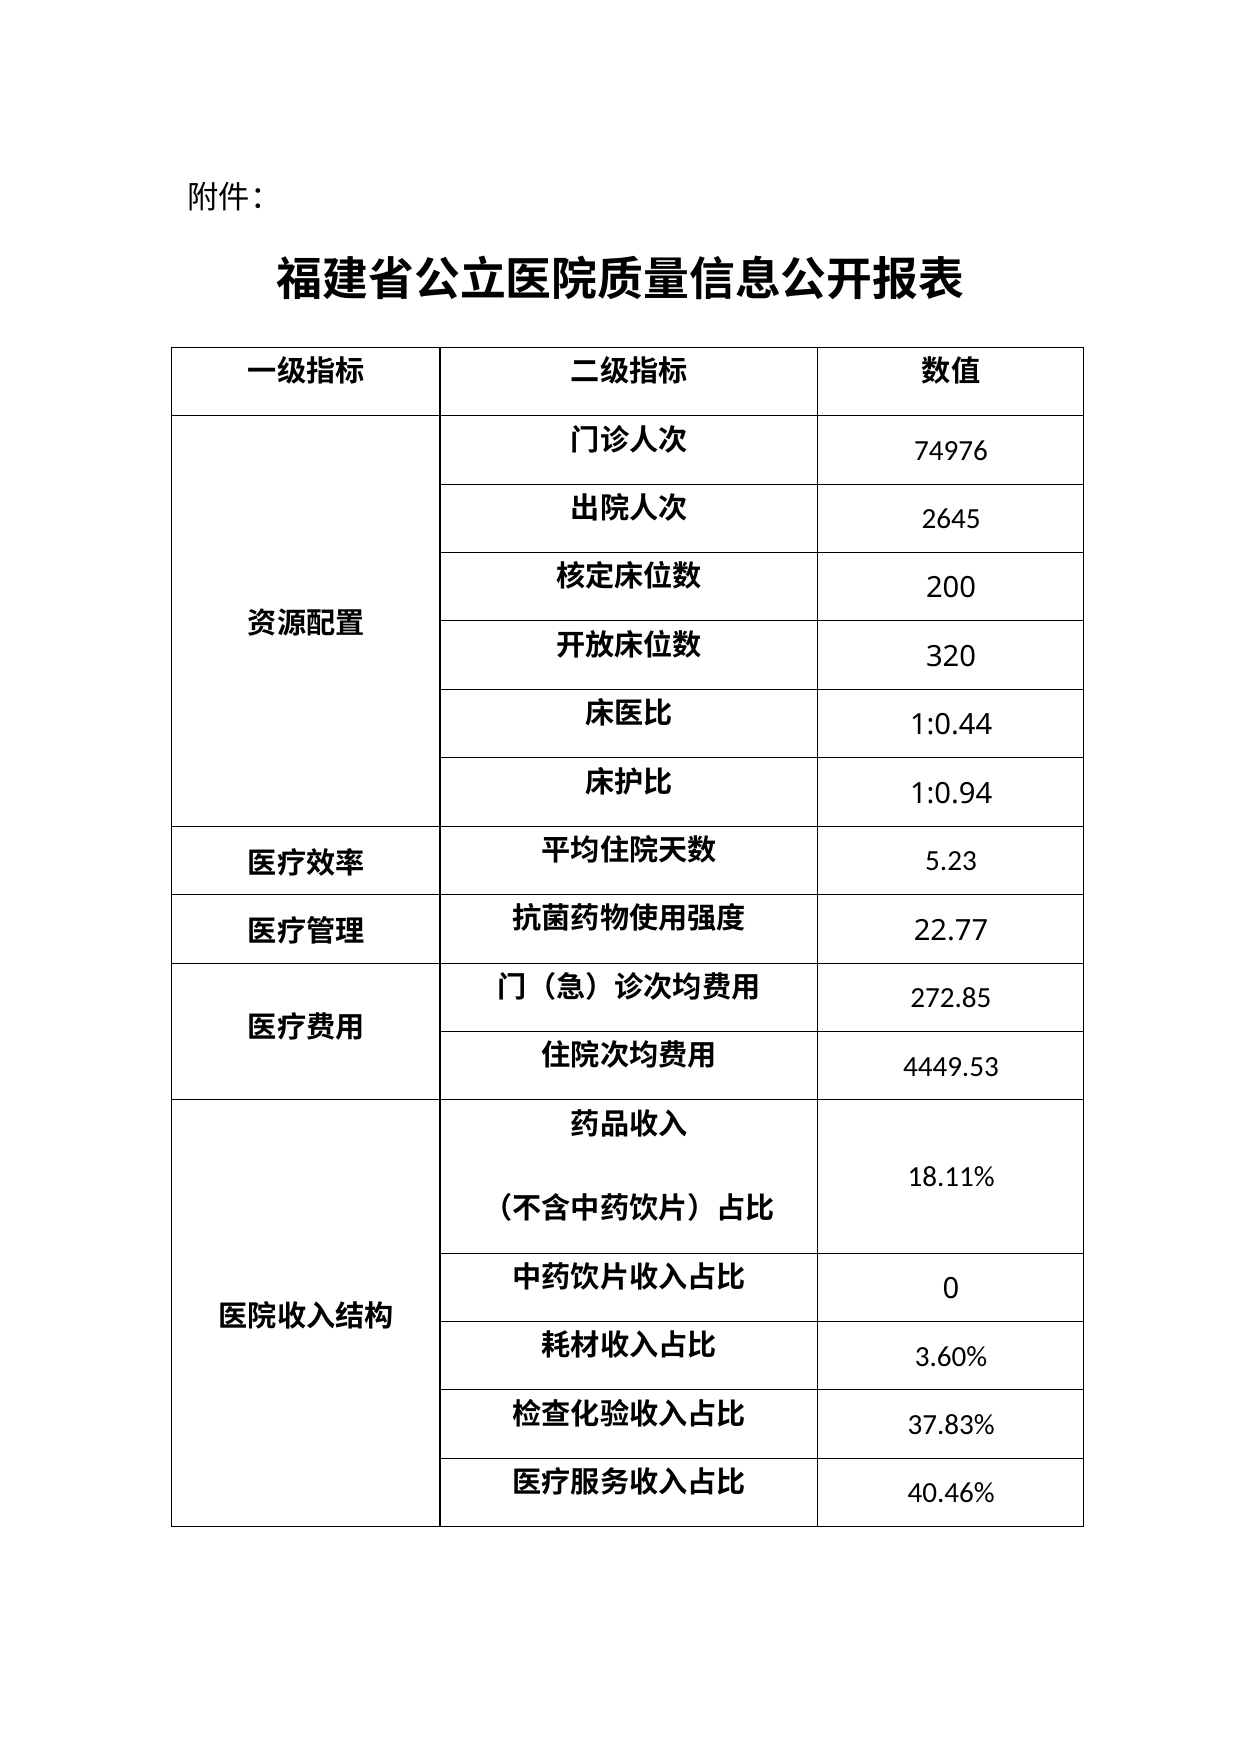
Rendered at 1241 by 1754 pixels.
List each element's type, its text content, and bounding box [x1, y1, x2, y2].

table_cell 1:0.44 [818, 690, 1083, 757]
table_cell 37.83% [818, 1390, 1083, 1458]
table_cell 药品收入 （不含中药饮片）占比 [441, 1100, 817, 1252]
table_cell 资源配置 [172, 416, 439, 826]
table_cell 1:0.94 [818, 758, 1083, 826]
table_cell 0 [818, 1254, 1083, 1321]
table_cell 检查化验收入占比 [441, 1390, 817, 1458]
table_cell 22.77 [818, 895, 1083, 962]
table_cell 门（急）诊次均费用 [441, 964, 817, 1031]
text 福建省公立医院质量信息公开报表 [187, 227, 1053, 324]
table_cell 医疗效率 [172, 827, 439, 894]
table_cell 5.23 [818, 827, 1083, 894]
table_cell 床医比 [441, 690, 817, 757]
table_cell 医疗管理 [172, 895, 439, 962]
table_cell 4449.53 [818, 1032, 1083, 1099]
table_cell 医院收入结构 [172, 1100, 439, 1526]
table_cell 出院人次 [441, 485, 817, 552]
table_cell 抗菌药物使用强度 [441, 895, 817, 962]
table_header 二级指标 [441, 348, 817, 415]
table_cell 18.11% [818, 1100, 1083, 1252]
table_cell 门诊人次 [441, 416, 817, 483]
table_cell 272.85 [818, 964, 1083, 1031]
table_cell 40.46% [818, 1459, 1083, 1526]
table_cell 平均住院天数 [441, 827, 817, 894]
table_cell 中药饮片收入占比 [441, 1254, 817, 1321]
table_cell 核定床位数 [441, 553, 817, 620]
table_cell 医疗服务收入占比 [441, 1459, 817, 1526]
table_cell 住院次均费用 [441, 1032, 817, 1099]
table_cell 开放床位数 [441, 621, 817, 689]
table_cell 2645 [818, 485, 1083, 552]
table_header 一级指标 [172, 348, 439, 415]
table_cell 3.60% [818, 1322, 1083, 1389]
table_header 数值 [818, 348, 1083, 415]
table_cell 74976 [818, 416, 1083, 483]
table_cell 耗材收入占比 [441, 1322, 817, 1389]
text 附件： [187, 162, 1053, 227]
table_cell 200 [818, 553, 1083, 620]
table_cell 床护比 [441, 758, 817, 826]
table_cell 320 [818, 621, 1083, 689]
table_cell 医疗费用 [172, 964, 439, 1099]
